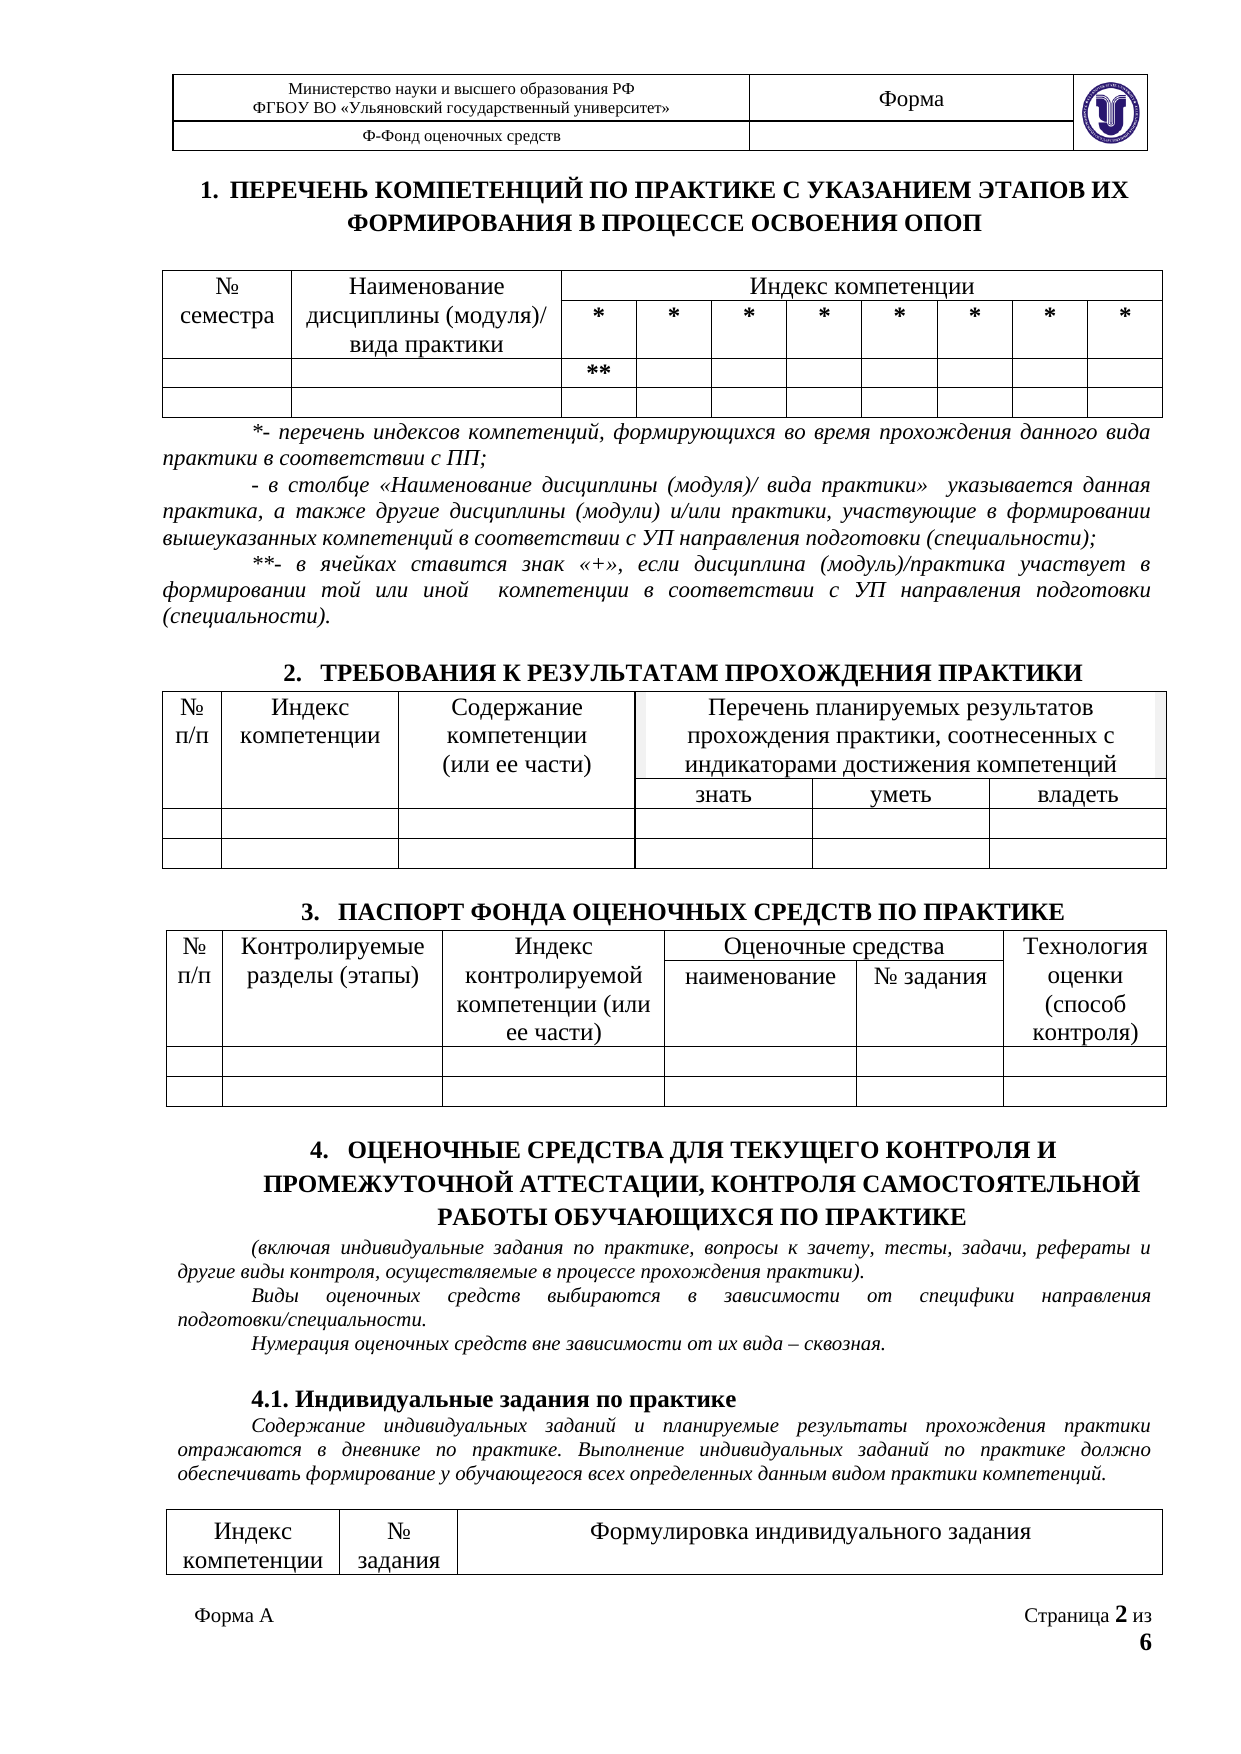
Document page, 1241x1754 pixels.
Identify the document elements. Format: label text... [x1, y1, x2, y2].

table_cell [700, 359, 711, 387]
table_cell [167, 1047, 177, 1076]
table_cell [1088, 359, 1099, 387]
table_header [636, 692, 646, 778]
table_cell [399, 809, 410, 838]
table_cell [1155, 1047, 1166, 1076]
table_cell [712, 388, 723, 417]
table_cell [167, 1077, 177, 1106]
table_header № семестра [163, 271, 291, 357]
list Содержание индивидуальных заданий и планируемые результаты прохождения практики отражаются в дневнике по практике. Выполнение индивидуальных заданий по практике должно обеспечивать формирование у обучающегося всех определенных данным видом практики компетенций. [177, 1412, 1152, 1485]
list Виды оценочных средств выбираются в зависимости от специфики направления подготовки/специальности. [177, 1283, 1152, 1331]
table_cell [163, 388, 174, 417]
table_cell [938, 359, 948, 387]
table_header Индекс компетенции [167, 1510, 339, 1573]
table_cell [399, 839, 410, 867]
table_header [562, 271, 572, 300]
picture [1081, 81, 1140, 144]
table_cell [210, 839, 221, 867]
list 4.1. Индивидуальные задания по практике [177, 1384, 1152, 1412]
table_cell [432, 1047, 442, 1076]
list ПАСПОРТ ФОНДА ОЦЕНОЧНЫХ СРЕДСТВ ПО ПРАКТИКЕ [214, 897, 1152, 926]
table_cell [801, 839, 812, 867]
list ТРЕБОВАНИЯ К РЕЗУЛЬТАТАМ ПРОХОЖДЕНИЯ ПРАКТИКИ [214, 658, 1152, 686]
table_cell [990, 809, 1001, 838]
table_cell [993, 1077, 1003, 1106]
table_cell [653, 1077, 664, 1106]
table_cell наименование [665, 961, 856, 1046]
table_cell [163, 359, 174, 387]
table_cell [845, 1047, 856, 1076]
table_cell [292, 359, 303, 387]
table_cell [636, 839, 646, 867]
table_cell [211, 1047, 222, 1076]
table_cell [700, 388, 711, 417]
table_cell [862, 359, 873, 387]
table_cell [550, 388, 561, 417]
table_cell [387, 809, 398, 838]
table_cell [993, 1047, 1003, 1076]
table_cell [624, 809, 634, 838]
table_cell [222, 809, 233, 838]
table_cell * [1013, 301, 1087, 357]
table_header № п/п [167, 931, 222, 1046]
table_header № п/п [163, 692, 221, 808]
table_cell № задания [857, 961, 1003, 1046]
table_cell [787, 388, 798, 417]
table_cell * [1088, 301, 1162, 357]
table_cell [990, 839, 1001, 867]
table_cell [637, 388, 647, 417]
table_cell [387, 839, 398, 867]
table_cell [926, 388, 937, 417]
table_cell [1155, 839, 1166, 867]
table_cell [665, 1077, 676, 1106]
table_cell [1076, 388, 1087, 417]
table_cell [550, 359, 561, 387]
table_cell [637, 359, 647, 387]
table_header Содержание компетенции (или ее части) [399, 692, 634, 808]
text **- в ячейках ставится знак «+», если дисциплина (модуль)/практика участвует в формировании той или иной компетенции в соответствии с УП направления подготовки (специальности). [162, 550, 1152, 629]
table_cell * [637, 301, 711, 357]
table_cell [851, 359, 861, 387]
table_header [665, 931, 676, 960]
table_cell * [712, 301, 786, 357]
table_cell [443, 1047, 454, 1076]
table_cell [857, 1047, 868, 1076]
table_cell [862, 388, 873, 417]
table_cell [443, 1077, 454, 1106]
table_cell [163, 839, 174, 867]
table_cell [1088, 388, 1099, 417]
table_cell [813, 839, 823, 867]
table_cell [813, 809, 823, 838]
table_cell [851, 388, 861, 417]
list ОЦЕНОЧНЫЕ СРЕДСТВА ДЛЯ ТЕКУЩЕГО КОНТРОЛЯ И ПРОМЕЖУТОЧНОЙ АТТЕСТАЦИИ, КОНТРОЛЯ САМОСТОЯТЕЛЬНОЙ РАБОТЫ ОБУЧАЮЩИХСЯ ПО ПРАКТИКЕ [215, 1136, 1152, 1230]
table_cell [1004, 1047, 1015, 1076]
table_cell [1001, 388, 1012, 417]
table_cell [624, 839, 634, 867]
table_cell [653, 1047, 664, 1076]
table_cell [1013, 359, 1024, 387]
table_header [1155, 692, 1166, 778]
table_header Формулировка индивидуального задания [458, 1510, 1162, 1573]
table_cell * [862, 301, 937, 357]
table_cell [562, 388, 572, 417]
table_cell [211, 1077, 222, 1106]
text *- перечень индексов компетенций, формирующихся во время прохождения данного вида практики в соответствии с ПП; [162, 418, 1152, 471]
table_cell [1001, 359, 1012, 387]
table_cell [1155, 1077, 1166, 1106]
table_cell [222, 839, 233, 867]
table_cell [1076, 359, 1087, 387]
table_cell [1004, 1077, 1015, 1106]
table_cell [432, 1077, 442, 1106]
table_cell * [562, 301, 636, 357]
table_cell [712, 359, 723, 387]
table_header Контролируемые разделы (этапы) [223, 931, 442, 1046]
table_cell [1152, 388, 1162, 417]
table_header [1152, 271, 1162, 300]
table_cell [281, 388, 291, 417]
table_cell [210, 809, 221, 838]
table_cell [1013, 388, 1024, 417]
table_cell [163, 809, 174, 838]
list Нумерация оценочных средств вне зависимости от их вида – сквозная. [177, 1331, 1152, 1355]
list ПЕРЕЧЕНЬ КОМПЕТЕНЦИЙ ПО ПРАКТИКЕ С УКАЗАНИЕМ ЭТАПОВ ИХ ФОРМИРОВАНИЯ В ПРОЦЕССЕ ОСВОЕНИЯ ОПОП [177, 175, 1152, 237]
table_cell [857, 1077, 868, 1106]
table_cell [292, 388, 303, 417]
table_cell * [938, 301, 1012, 357]
table_cell [775, 359, 786, 387]
text - в столбце «Наименование дисциплины (модуля)/ вида практики» указывается данная практика, а также другие дисциплины (модули) и/или практики, участвующие в формировании вышеуказанных компетенций в соответствии с УП направления подготовки (специальности); [162, 471, 1152, 550]
table_header Индекс компетенции [222, 692, 398, 808]
table_cell [1155, 809, 1166, 838]
table_cell [1152, 359, 1162, 387]
table_cell [938, 388, 948, 417]
table_cell [636, 809, 646, 838]
table_cell [665, 1047, 676, 1076]
table_cell [926, 359, 937, 387]
table_cell [801, 809, 812, 838]
table_cell [978, 809, 989, 838]
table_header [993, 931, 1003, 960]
table_header № задания [340, 1510, 457, 1573]
list (включая индивидуальные задания по практике, вопросы к зачету, тесты, задачи, рефераты и другие виды контроля, осуществляемые в процессе прохождения практики). [177, 1235, 1152, 1283]
table_cell [787, 359, 798, 387]
table_cell [978, 839, 989, 867]
table_cell [625, 388, 636, 417]
table_cell [845, 1077, 856, 1106]
table_cell * [787, 301, 861, 357]
table_cell [775, 388, 786, 417]
table_cell [281, 359, 291, 387]
